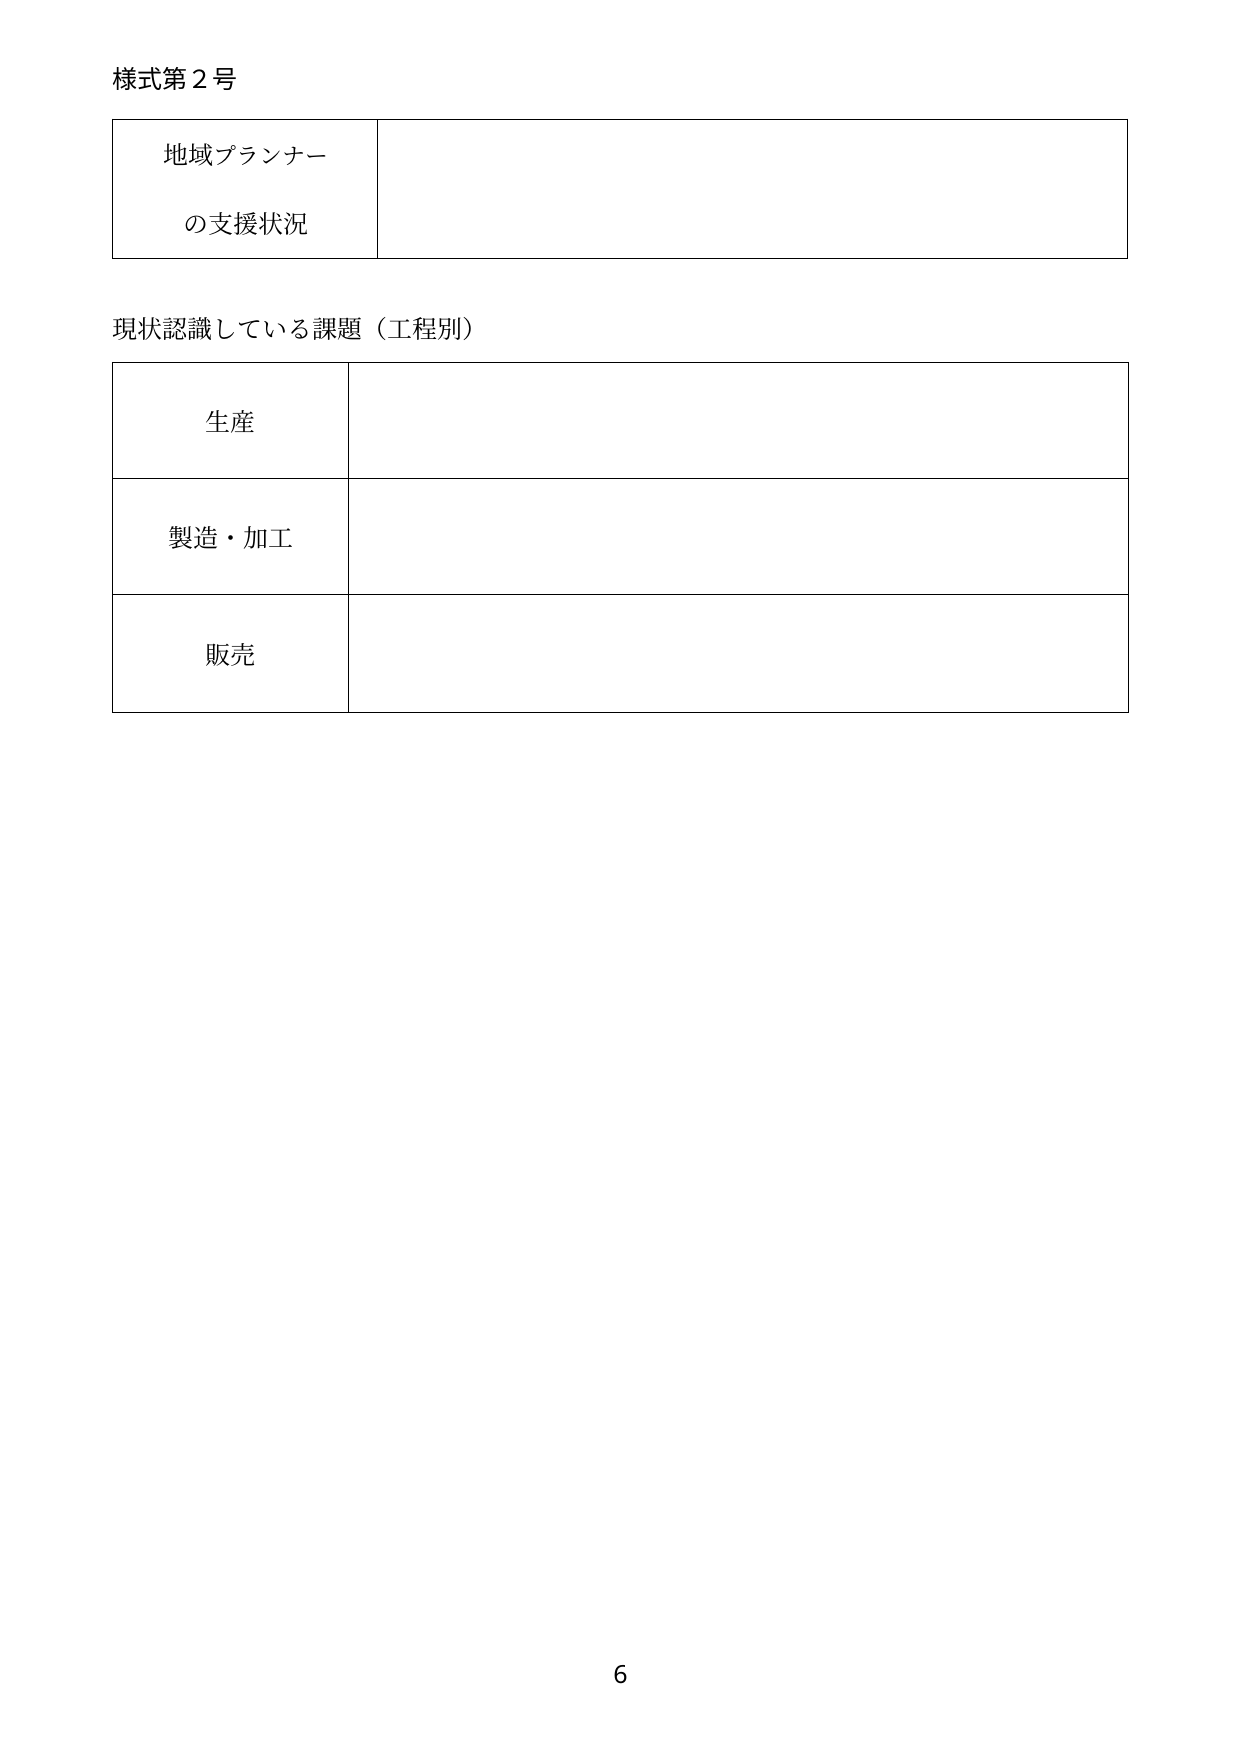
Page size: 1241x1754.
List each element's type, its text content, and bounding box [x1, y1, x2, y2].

table_cell [349, 595, 1128, 712]
table_cell [349, 479, 1128, 594]
table_header 生産 [113, 363, 348, 478]
table_cell 製造・加工 [113, 479, 348, 594]
text 現状認識している課題（工程別） [112, 293, 1128, 362]
table_header [349, 363, 1128, 478]
table_header 地域プランナー の支援状況 [113, 120, 377, 257]
table_cell 販売 [113, 595, 348, 712]
table_header [378, 120, 1127, 257]
